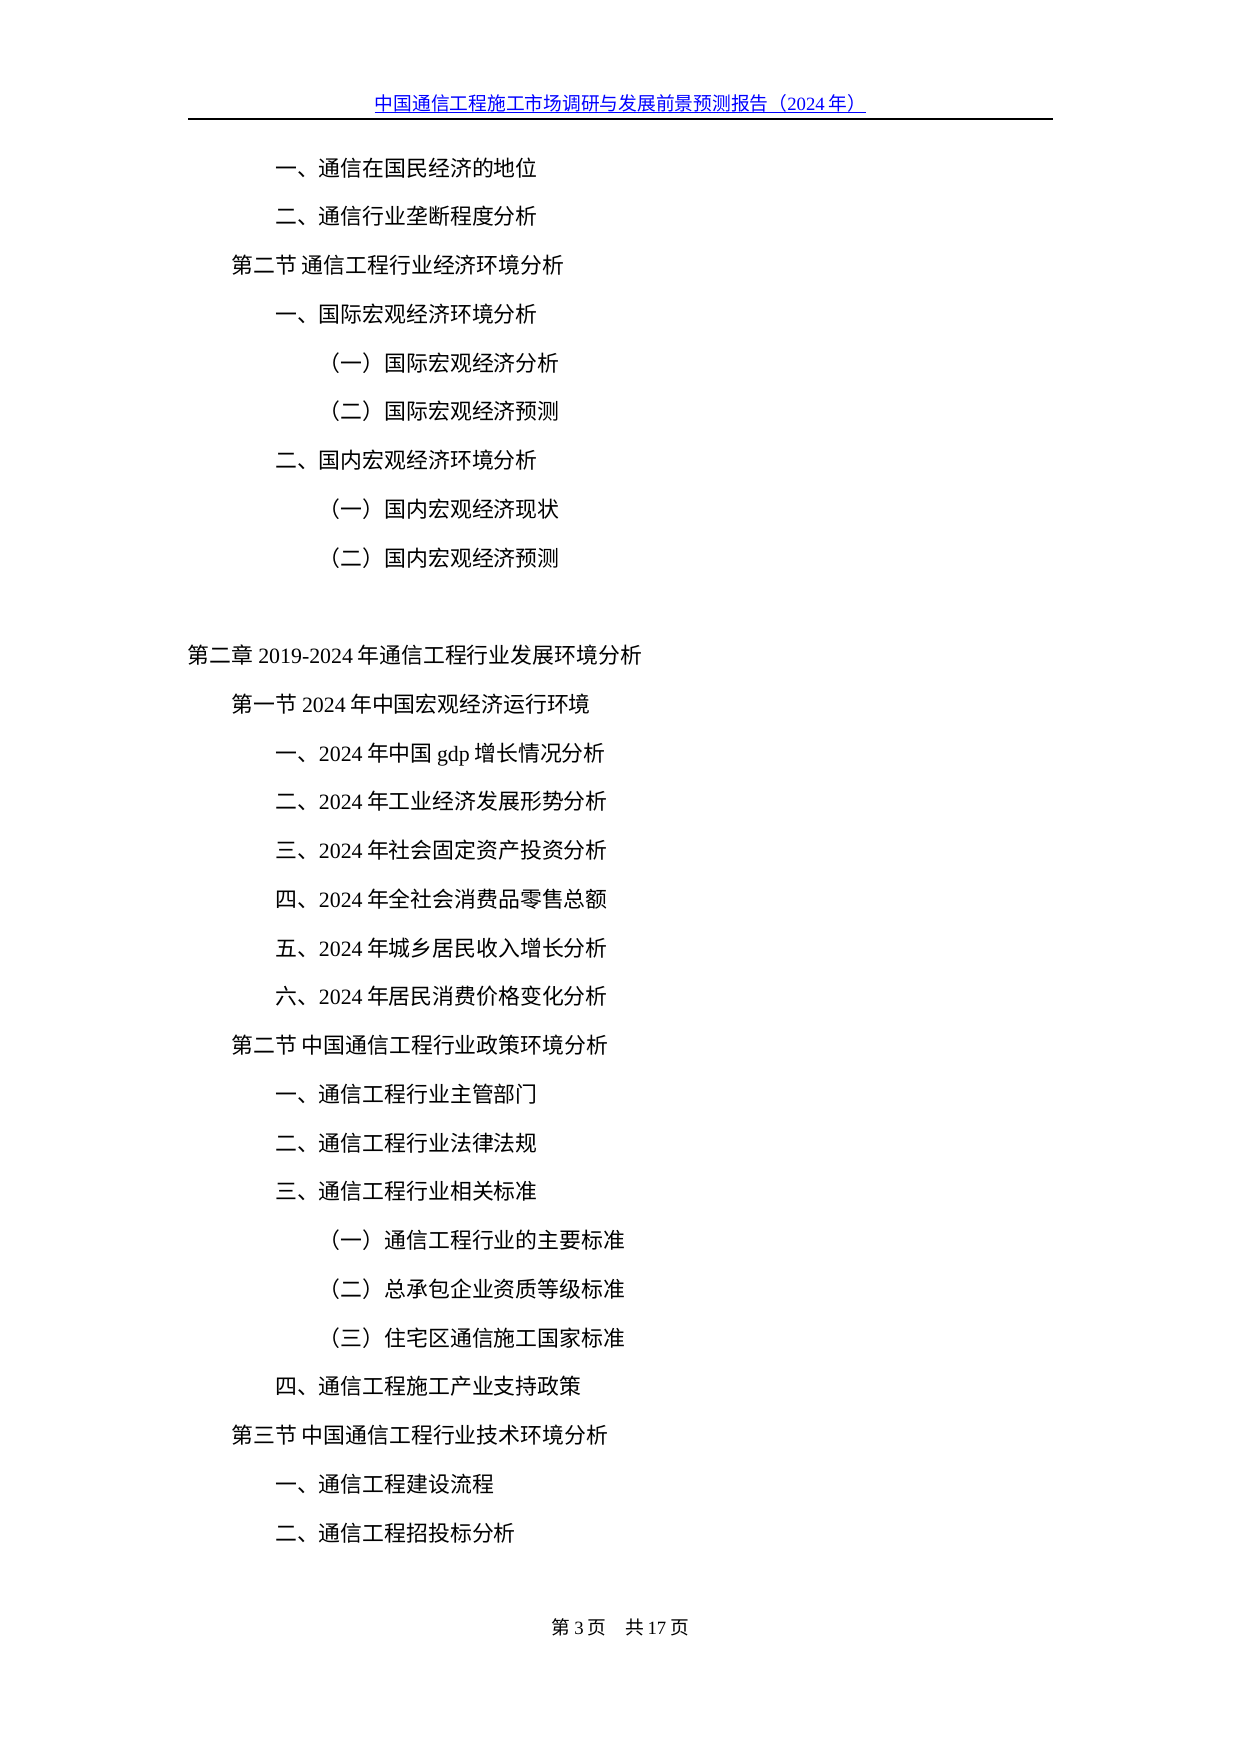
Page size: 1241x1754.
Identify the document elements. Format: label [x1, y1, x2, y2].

text [187, 150, 1053, 1548]
